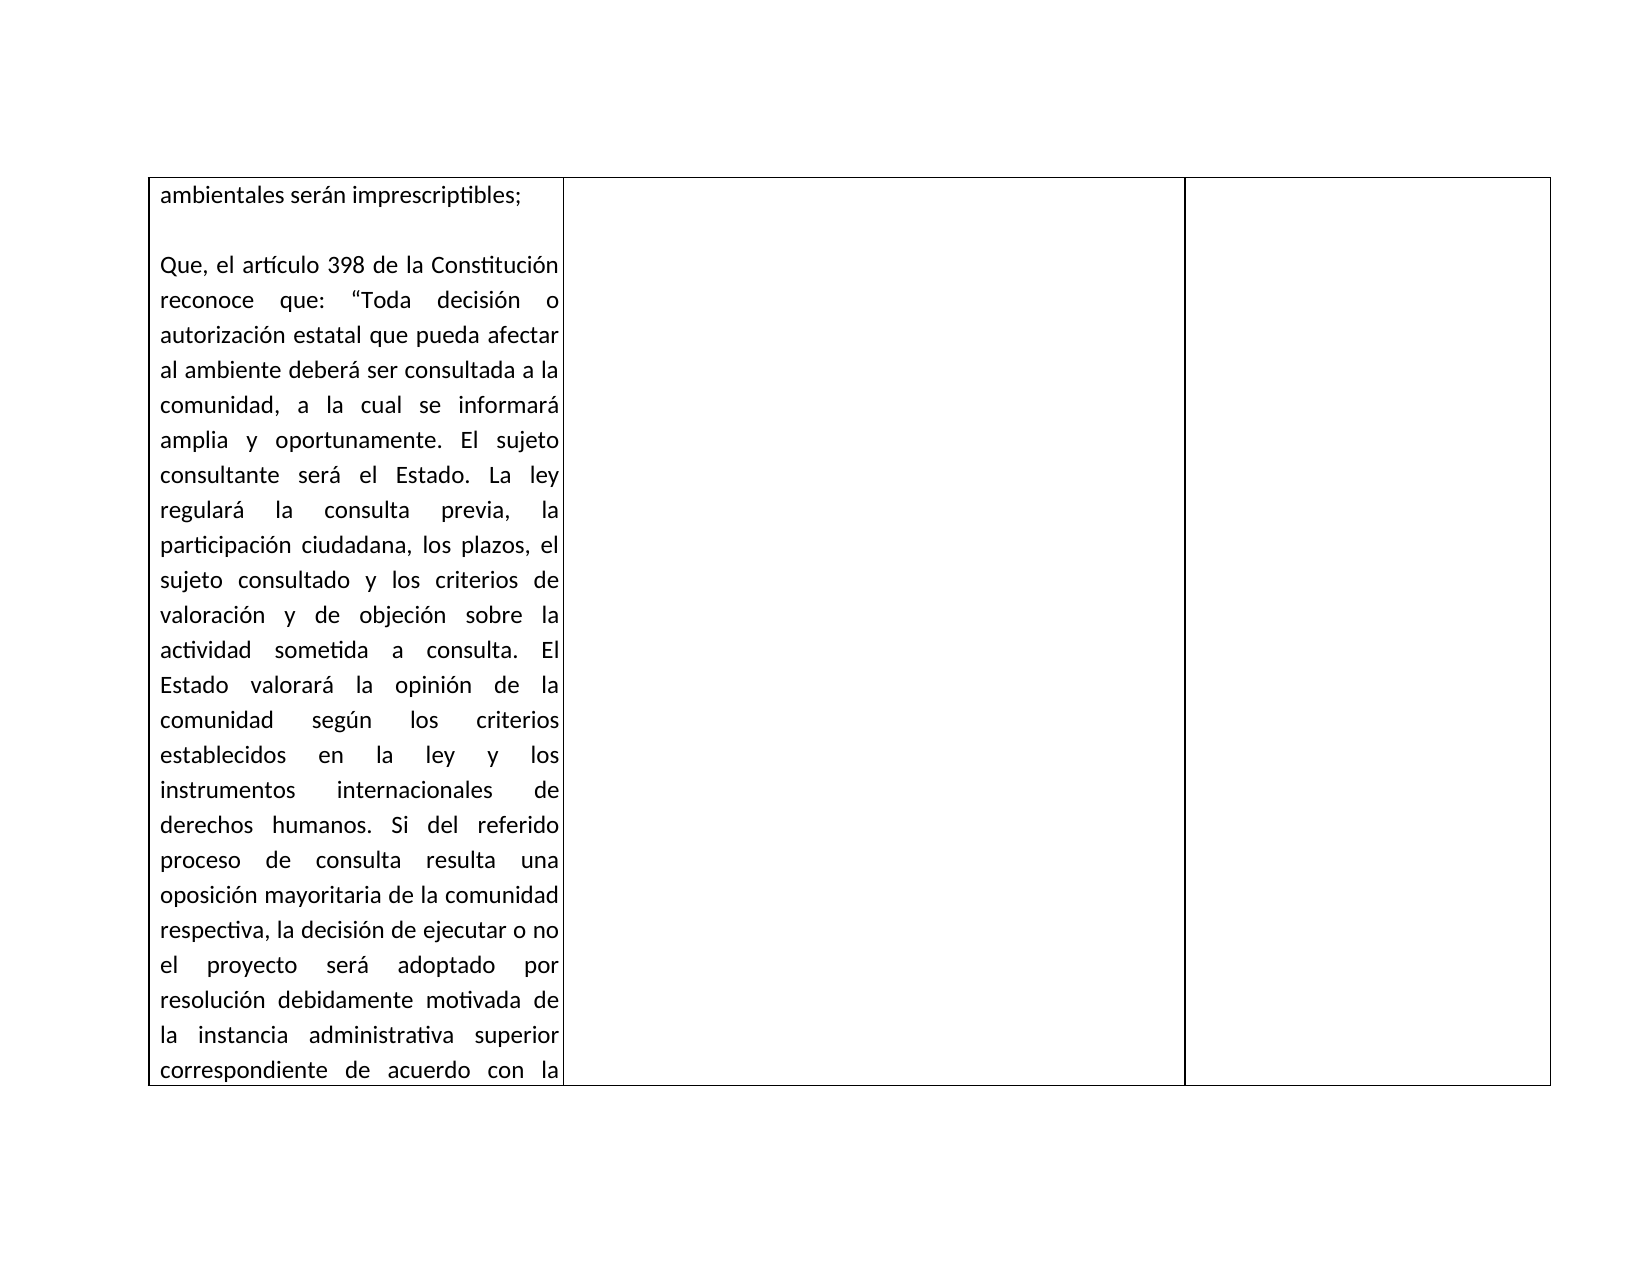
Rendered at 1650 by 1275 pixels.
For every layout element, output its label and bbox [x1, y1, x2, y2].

table_cell [1186, 178, 1550, 1085]
table_cell [564, 178, 1184, 1085]
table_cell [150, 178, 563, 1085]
